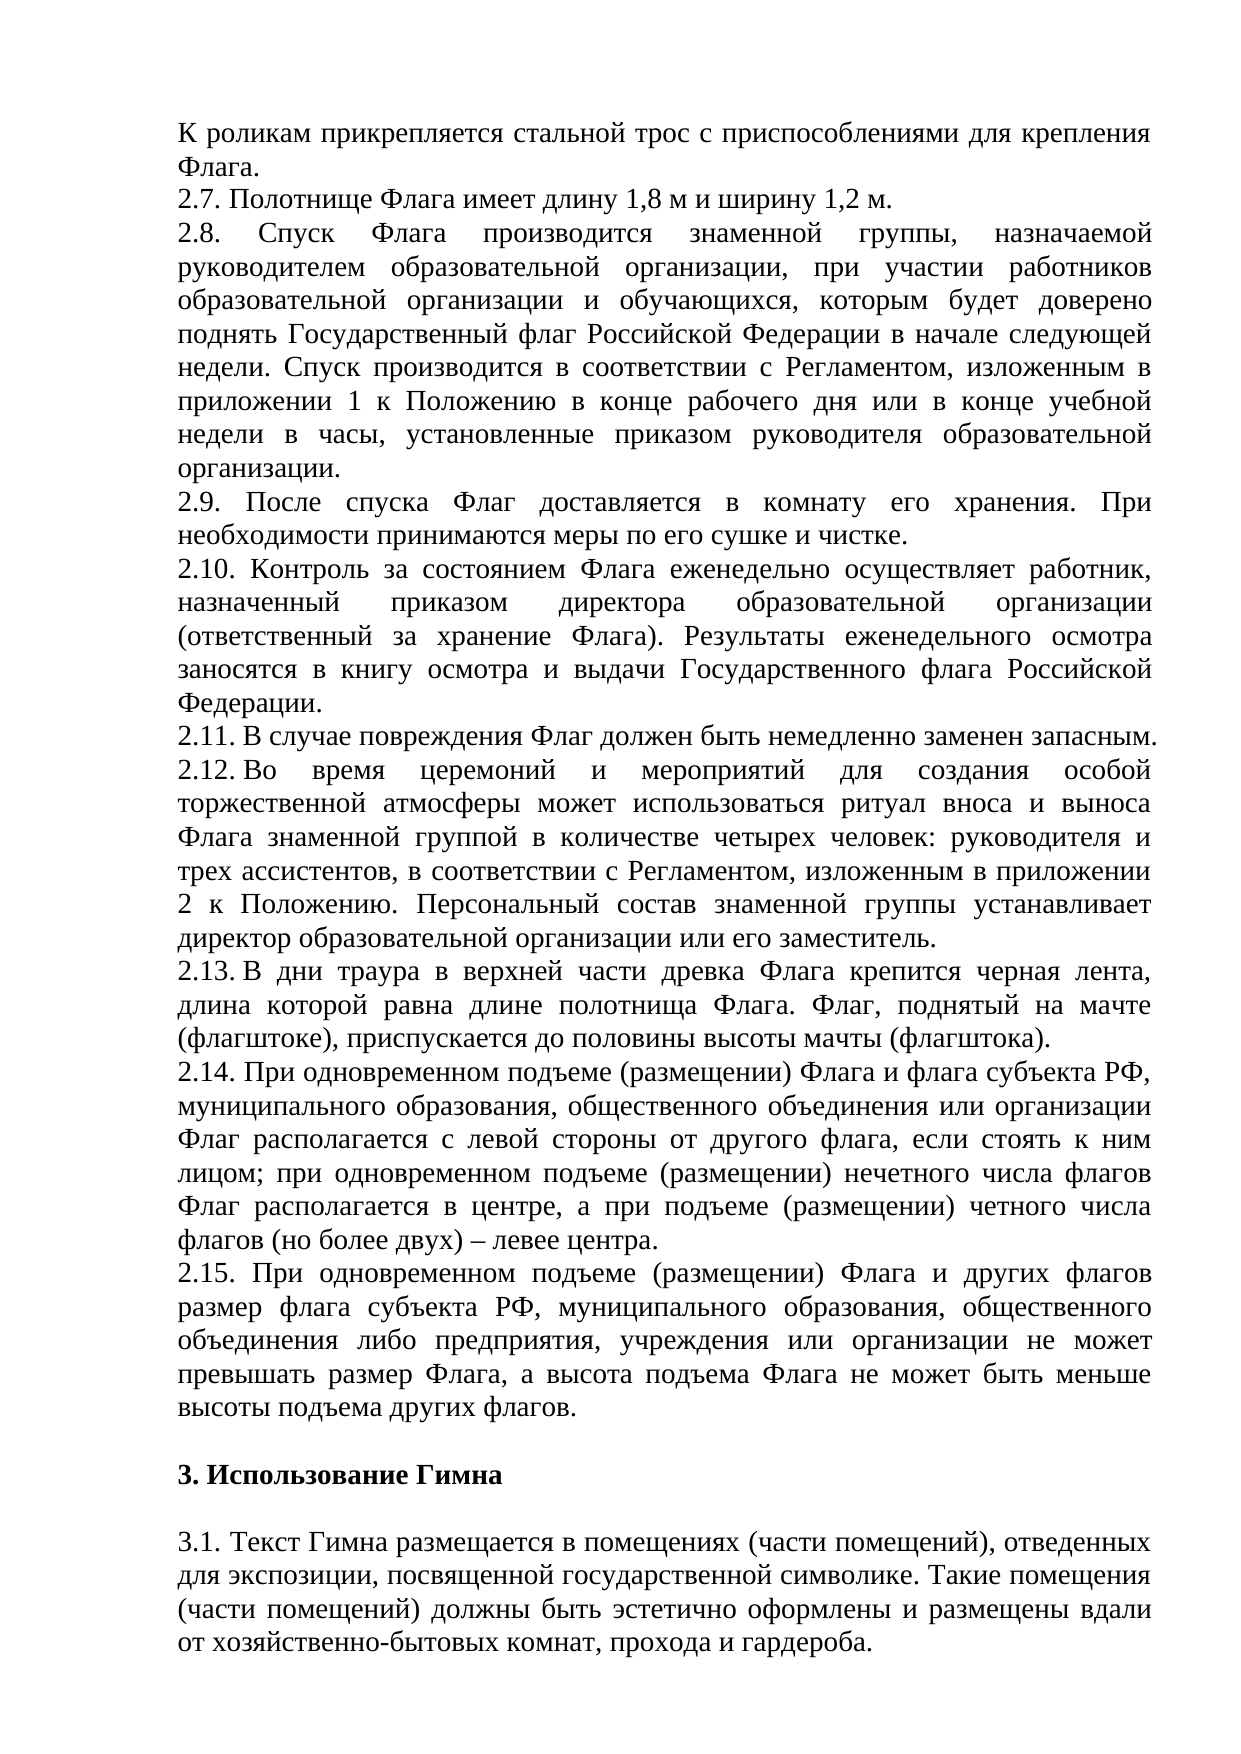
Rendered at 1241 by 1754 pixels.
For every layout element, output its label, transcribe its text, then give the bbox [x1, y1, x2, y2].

subtitle Использование Гимна [177, 1457, 1171, 1491]
list При одновременном подъеме (размещении) Флага и других флагов размер флага субъекта РФ, муниципального образования, общественного объединения либо предприятия, учреждения или организации не может превышать размер Флага, а высота подъема Флага не может быть меньше высоты подъема других флагов. [177, 1255, 1152, 1423]
list Во время церемоний и мероприятий для создания особой торжественной атмосферы может использоваться ритуал вноса и выноса Флага знаменной группой в количестве четырех человек: руководителя и трех ассистентов, в соответствии с Регламентом, изложенным в приложении 2 к Положению. Персональный состав знаменной группы устанавливает директор образовательной организации или его заместитель. [177, 752, 1152, 953]
text К роликам прикрепляется стальной трос с приспособлениями для крепления Флага. [177, 115, 1152, 182]
list Спуск Флага производится знаменной группы, назначаемой руководителем образовательной организации, при участии работников образовательной организации и обучающихся, которым будет доверено поднять Государственный флаг Российской Федерации в начале следующей недели. Спуск производится в соответствии с Регламентом, изложенным в приложении 1 к Положению в конце рабочего дня или в конце учебной недели в часы, установленные приказом руководителя образовательной организации. [177, 215, 1152, 484]
list Полотнище Флага имеет длину 1,8 м и ширину 1,2 м. [177, 182, 1171, 215]
list В случае повреждения Флаг должен быть немедленно заменен запасным. [177, 718, 1171, 752]
list После спуска Флаг доставляется в комнату его хранения. При необходимости принимаются меры по его сушке и чистке. [177, 484, 1152, 551]
list Текст Гимна размещается в помещениях (части помещений), отведенных для экспозиции, посвященной государственной символике. Такие помещения (части помещений) должны быть эстетично оформлены и размещены вдали от хозяйственно-бытовых комнат, прохода и гардероба. [177, 1524, 1152, 1658]
list При одновременном подъеме (размещении) Флага и флага субъекта РФ, муниципального образования, общественного объединения или организации Флаг располагается с левой стороны от другого флага, если стоять к ним лицом; при одновременном подъеме (размещении) нечетного числа флагов Флаг располагается в центре, а при подъеме (размещении) четного числа флагов (но более двух) – левее центра. [177, 1054, 1152, 1255]
list В дни траура в верхней части древка Флага крепится черная лента, длина которой равна длине полотнища Флага. Флаг, поднятый на мачте (флагштоке), приспускается до половины высоты мачты (флагштока). [177, 953, 1152, 1054]
list Контроль за состоянием Флага еженедельно осуществляет работник, назначенный приказом директора образовательной организации (ответственный за хранение Флага). Результаты еженедельного осмотра заносятся в книгу осмотра и выдачи Государственного флага Российской Федерации. [177, 551, 1152, 718]
